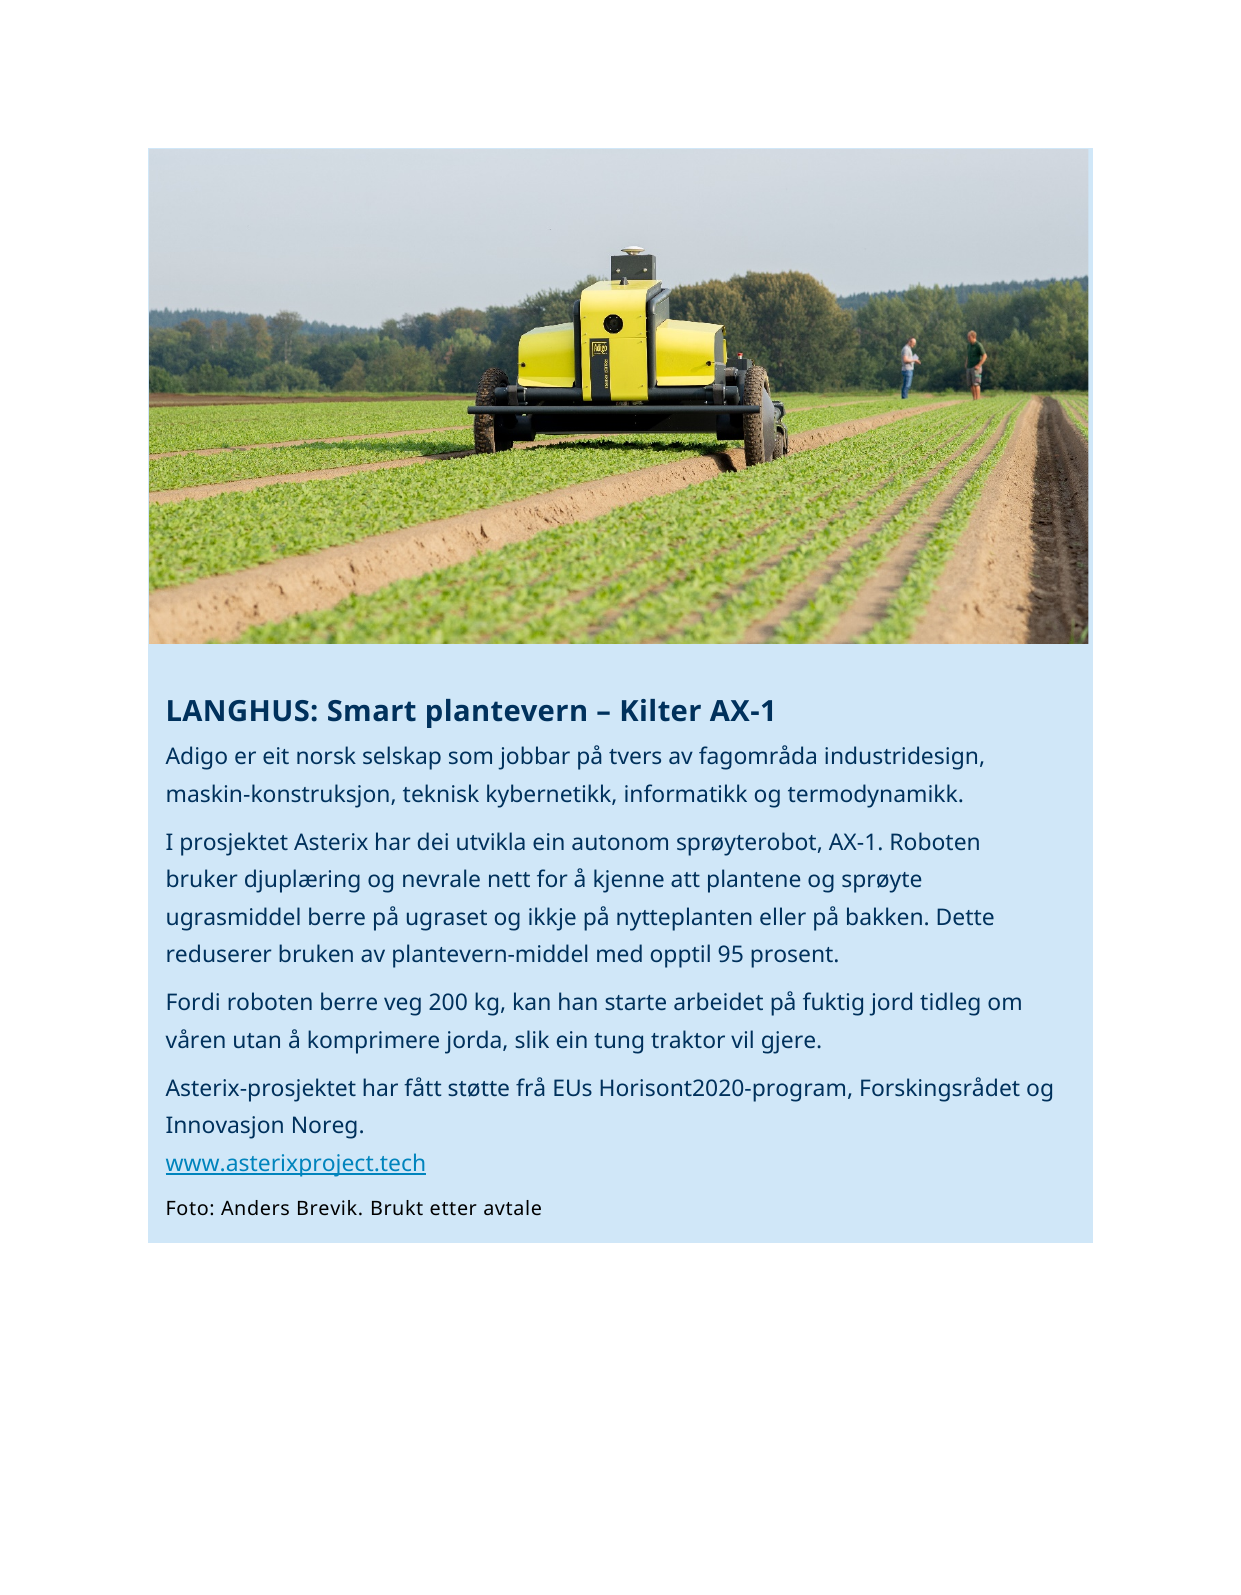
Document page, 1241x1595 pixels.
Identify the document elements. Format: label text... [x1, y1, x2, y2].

table_header LANGHUS: Smart plantevern – Kilter AX-1 Adigo er eit norsk selskap som jobbar på tvers av fagområda industridesign, maskin-konstruksjon, teknisk kybernetikk, informatikk og termodynamikk. I prosjektet Asterix har dei utvikla ein autonom sprøyterobot, AX-1. Roboten bruker djuplæring og nevrale nett for å kjenne att plantene og sprøyte ugrasmiddel berre på ugraset og ikkje på nytteplanten eller på bakken. Dette reduserer bruken av plantevern-middel med opptil 95 prosent. Fordi roboten berre veg 200 kg, kan han starte arbeidet på fuktig jord tidleg om våren utan å komprimere jorda, slik ein tung traktor vil gjere. Asterix-prosjektet har fått støtte frå EUs Horisont2020-program, Forskingsrådet og Innovasjon Noreg. www.asterixproject.tech Foto: Anders Brevik. Brukt etter avtale [148, 148, 1093, 1243]
picture [147, 149, 1088, 643]
